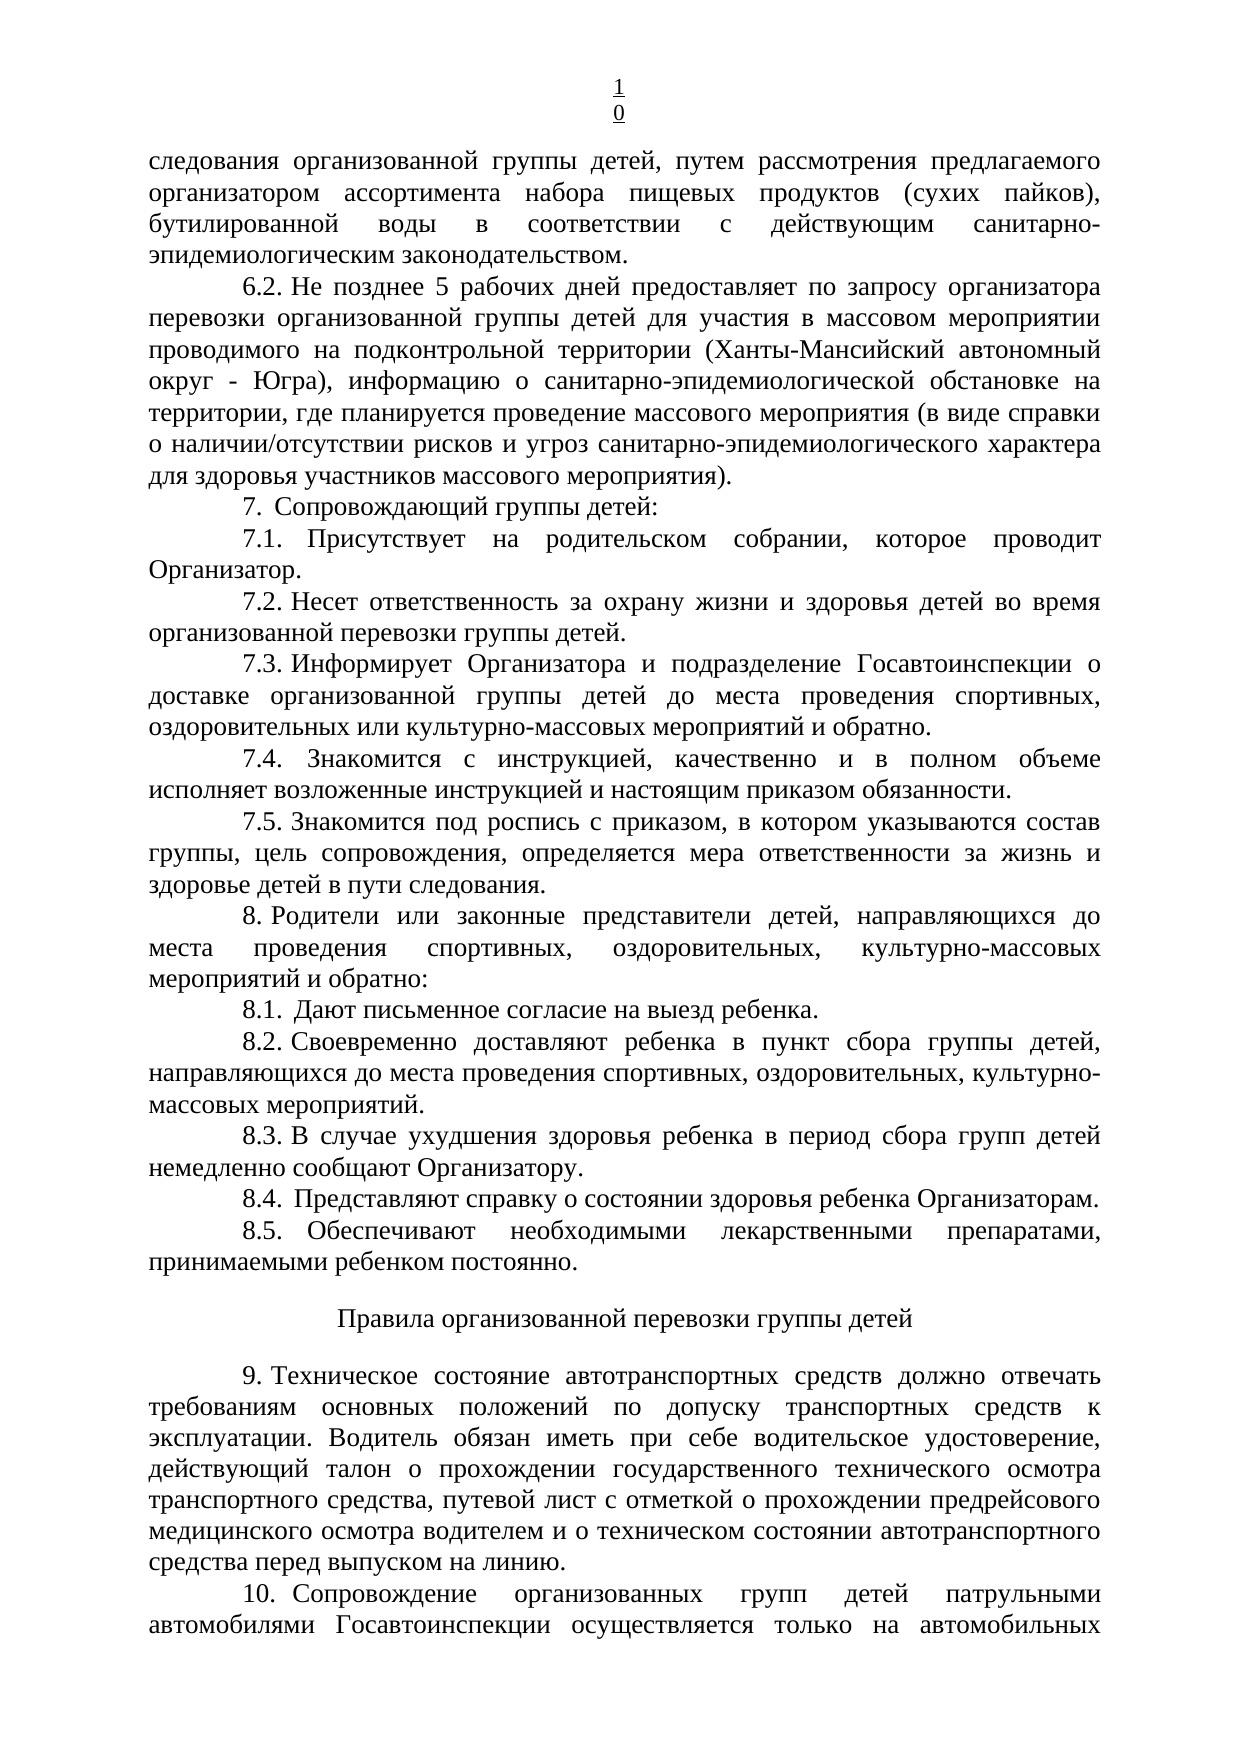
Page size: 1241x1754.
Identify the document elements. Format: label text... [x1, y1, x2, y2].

text Правила организованной перевозки группы детей [148, 1305, 1102, 1332]
list Представляют справку о состоянии здоровья ребенка Организаторам. [148, 1182, 1102, 1214]
list Техническое состояние автотранспортных средств должно отвечать требованиям основных положений по допуску транспортных средств к эксплуатации. Водитель обязан иметь при себе водительское удостоверение, действующий талон о прохождении государственного технического осмотра транспортного средства, путевой лист с отметкой о прохождении предрейсового медицинского осмотра водителем и о техническом состоянии автотранспортного средства перед выпуском на линию. [148, 1360, 1102, 1577]
list Родители или законные представители детей, направляющихся до места проведения спортивных, оздоровительных, культурно-массовых мероприятий и обратно: [148, 899, 1102, 994]
list Сопровождающий группы детей: [148, 490, 1102, 522]
list Знакомится с инструкцией, качественно и в полном объеме исполняет возложенные инструкцией и настоящим приказом обязанности. [148, 742, 1102, 805]
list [148, 144, 1102, 270]
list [148, 1577, 1102, 1640]
list Дают письменное согласие на выезд ребенка. [148, 994, 1102, 1025]
list Несет ответственность за охрану жизни и здоровья детей во время организованной перевозки группы детей. [148, 585, 1102, 648]
list В случае ухудшения здоровья ребенка в период сбора групп детей немедленно сообщают Организатору. [148, 1119, 1102, 1182]
list Обеспечивают необходимыми лекарственными препаратами, принимаемыми ребенком постоянно. [148, 1214, 1102, 1277]
list Присутствует на родительском собрании, которое проводит Организатор. [148, 522, 1102, 585]
list Знакомится под роспись с приказом, в котором указываются состав группы, цель сопровождения, определяется мера ответственности за жизнь и здоровье детей в пути следования. [148, 805, 1102, 899]
list Информирует Организатора и подразделение Госавтоинспекции о доставке организованной группы детей до места проведения спортивных, оздоровительных или культурно-массовых мероприятий и обратно. [148, 648, 1102, 742]
list Не позднее 5 рабочих дней предоставляет по запросу организатора перевозки организованной группы детей для участия в массовом мероприятии проводимого на подконтрольной территории (Ханты-Мансийский автономный округ - Югра), информацию о санитарно-эпидемиологической обстановке на территории, где планируется проведение массового мероприятия (в виде справки о наличии/отсутствии рисков и угроз санитарно-эпидемиологического характера для здоровья участников массового мероприятия). [148, 270, 1102, 490]
list Своевременно доставляют ребенка в пункт сбора группы детей, направляющихся до места проведения спортивных, оздоровительных, культурно-массовых мероприятий. [148, 1025, 1102, 1119]
